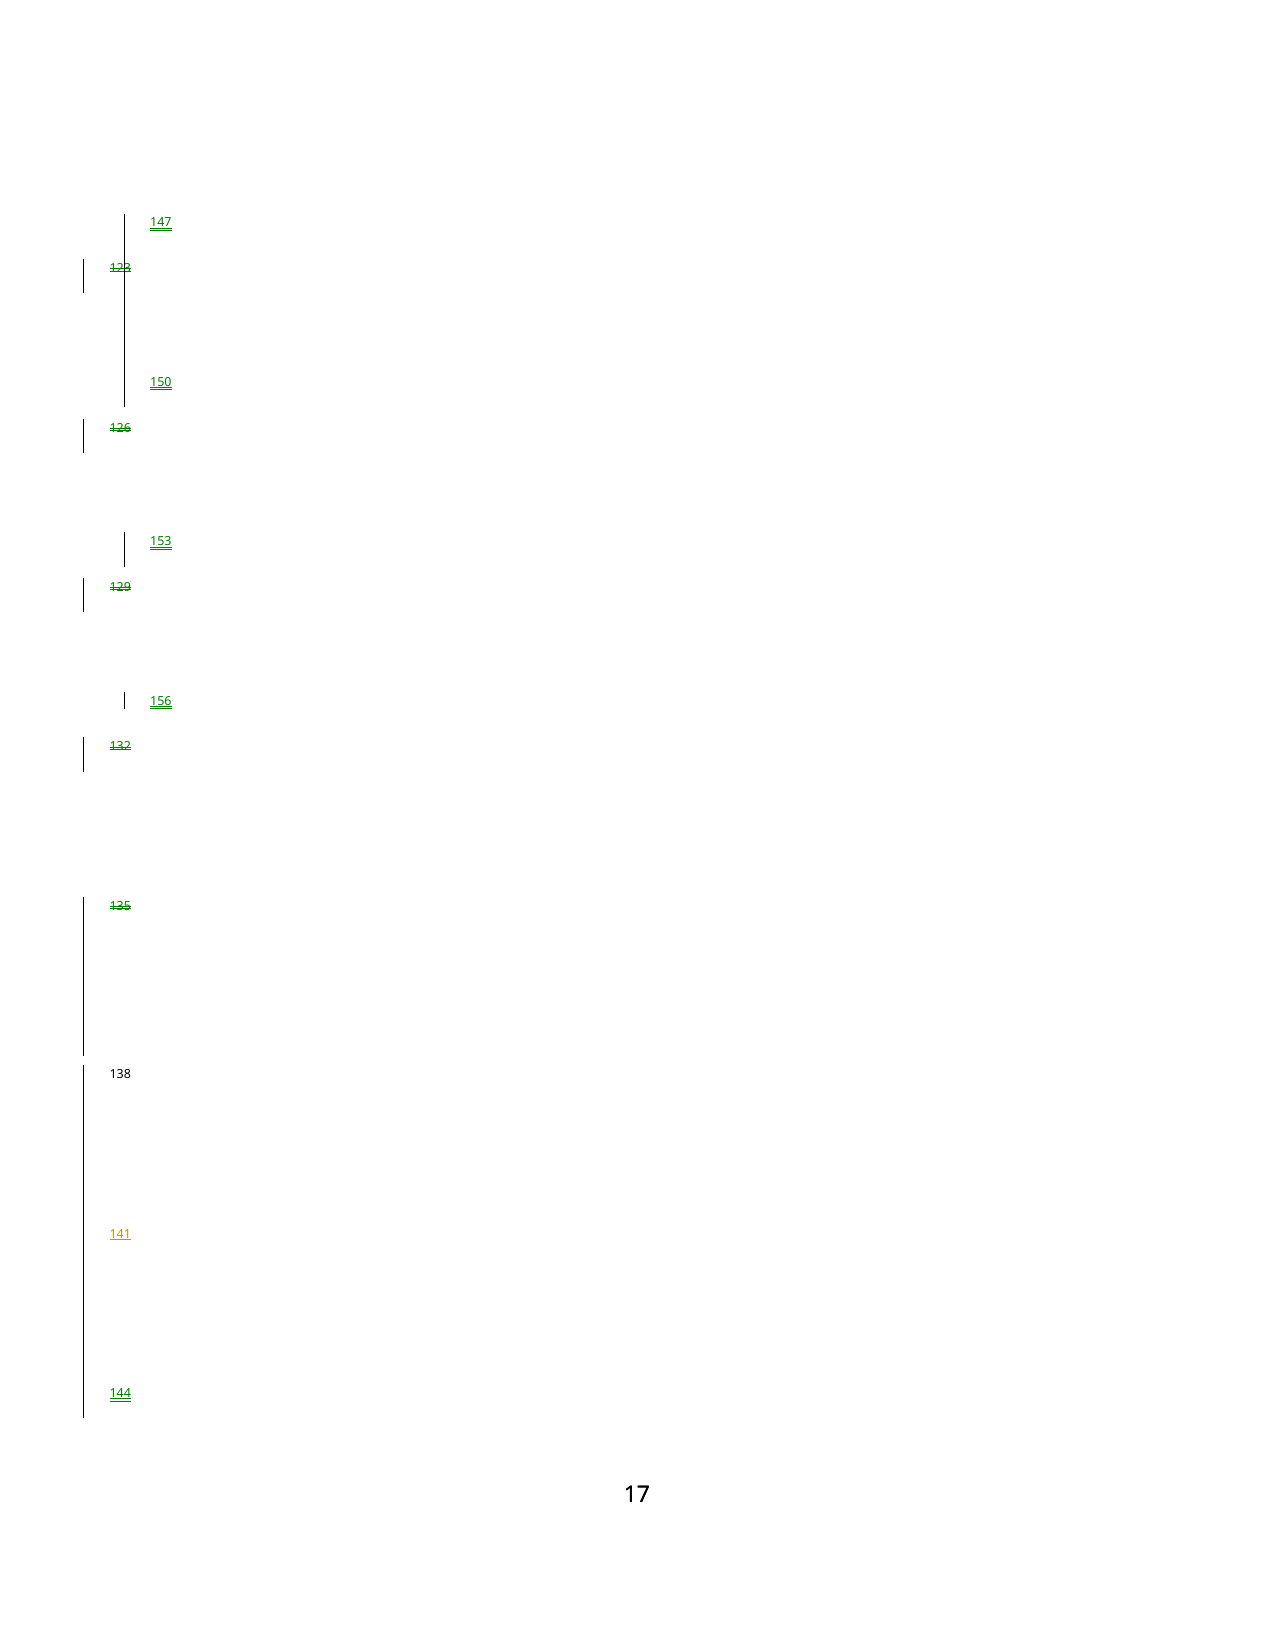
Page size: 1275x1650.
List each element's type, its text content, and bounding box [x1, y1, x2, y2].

text 138 [109, 1065, 133, 1082]
